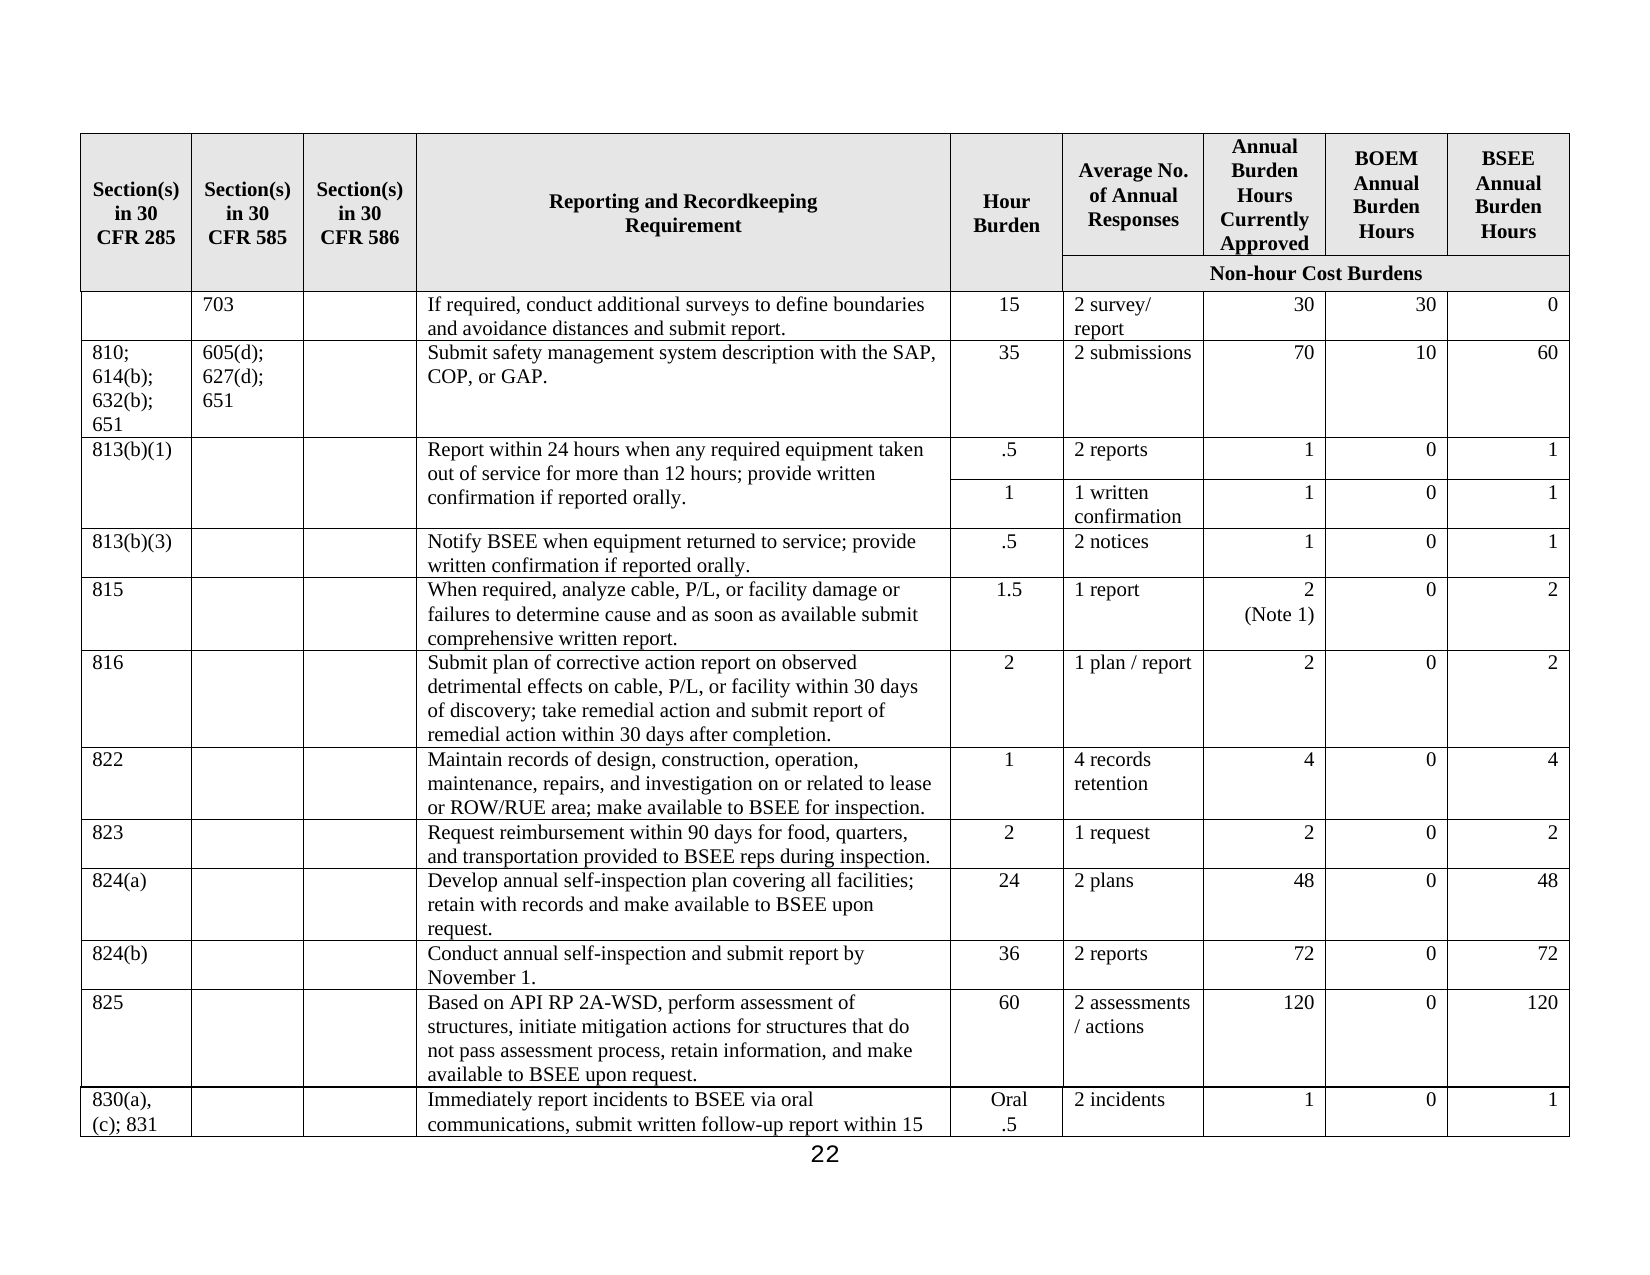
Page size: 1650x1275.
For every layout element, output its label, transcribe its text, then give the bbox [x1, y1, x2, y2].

table_cell 0 [1448, 292, 1569, 340]
table_cell 36 [951, 941, 1063, 989]
table_cell 120 [1448, 990, 1569, 1086]
table_cell 1 [951, 748, 1063, 819]
table_cell 1 written confirmation [1064, 480, 1203, 528]
table_cell [304, 578, 416, 649]
table_cell 1 [1448, 529, 1569, 577]
table_cell [304, 941, 416, 989]
table_cell Submit plan of corrective action report on observed detrimental effects on cable, P/L, or facility within 30 days of discovery; take remedial action and submit report of remedial action within 30 days after completion. [417, 651, 950, 746]
table_cell [304, 651, 416, 746]
table_cell 810; 614(b); 632(b); 651 [82, 341, 191, 436]
table_cell 0 [1326, 1088, 1447, 1136]
table_cell 2 incidents [1063, 1088, 1203, 1136]
table_cell 120 [1204, 990, 1325, 1086]
table_cell 0 [1326, 480, 1447, 528]
table_cell [304, 748, 416, 819]
table_cell [304, 820, 416, 868]
table_cell 2 (Note 1) [1204, 578, 1325, 649]
table_cell 1 request [1064, 820, 1203, 868]
table_cell 830(a), (c); 831 thru 833 [81, 1088, 191, 1136]
table_cell 1 [1204, 438, 1325, 479]
table_cell 2 [1204, 651, 1325, 746]
table_cell 0 [1326, 578, 1447, 649]
table_header Average No. of Annual Responses [1063, 134, 1203, 255]
table_cell 72 [1204, 941, 1325, 989]
table_cell 0 [1326, 990, 1447, 1086]
table_cell [82, 292, 191, 340]
table_cell 2 [951, 820, 1063, 868]
table_cell 0 [1326, 651, 1447, 746]
table_cell 1 [1204, 480, 1325, 528]
table_cell 1 [1448, 438, 1569, 479]
table_cell 2 notices [1064, 529, 1203, 577]
table_cell 1 report [1064, 578, 1203, 649]
table_cell 0 [1326, 869, 1447, 940]
table_cell 2 [1448, 651, 1569, 746]
table_cell 0 [1326, 748, 1447, 819]
table_cell Develop annual self-inspection plan covering all facilities; retain with records and make available to BSEE upon request. [417, 869, 950, 940]
table_cell Notify BSEE when equipment returned to service; provide written confirmation if reported orally. [417, 529, 950, 577]
table_cell [192, 820, 303, 868]
table_header Section(s) in 30 CFR 585 [192, 134, 303, 291]
table_cell [192, 529, 303, 577]
table_cell 2 assessments / actions [1064, 990, 1203, 1086]
table_cell 15 [951, 292, 1063, 340]
table_cell 1.5 [951, 578, 1063, 649]
table_cell 1 [1204, 529, 1325, 577]
table_cell [192, 578, 303, 649]
table_cell 2 reports [1064, 941, 1203, 989]
table_cell 1 [1204, 1088, 1325, 1136]
table_cell If required, conduct additional surveys to define boundaries and avoidance distances and submit report. [417, 292, 950, 340]
table_cell 30 [1326, 292, 1447, 340]
table_header Section(s) in 30 CFR 285 [81, 134, 191, 291]
table_cell 1 [1448, 1088, 1569, 1136]
table_cell Based on API RP 2A-WSD, perform assessment of structures, initiate mitigation actions for structures that do not pass assessment process, retain information, and make available to BSEE upon request. [417, 990, 950, 1086]
table_cell 2 [1204, 820, 1325, 868]
table_cell 0 [1326, 820, 1447, 868]
table_cell 822 [82, 748, 191, 819]
table_cell [304, 292, 416, 340]
table_cell 0 [1326, 941, 1447, 989]
table_cell Maintain records of design, construction, operation, maintenance, repairs, and investigation on or related to lease or ROW/RUE area; make available to BSEE for inspection. [417, 748, 950, 819]
table_cell 0 [1326, 438, 1447, 479]
table_cell 48 [1448, 869, 1569, 940]
table_cell [304, 1088, 416, 1136]
table_cell 24 [951, 869, 1063, 940]
table_cell [192, 438, 303, 528]
table_cell 2 [1448, 820, 1569, 868]
table_cell 2 survey/ report [1064, 292, 1203, 340]
table_cell 813(b)(3) [82, 529, 191, 577]
table_cell [192, 869, 303, 940]
table_cell 2 submissions [1064, 341, 1203, 436]
table_cell When required, analyze cable, P/L, or facility damage or failures to determine cause and as soon as available submit comprehensive written report. [417, 578, 950, 649]
table_header Reporting and Recordkeeping Requirement [417, 134, 950, 291]
table_header Section(s) in 30 CFR 586 [304, 134, 416, 291]
table_cell 815 [82, 578, 191, 649]
table_cell [304, 438, 416, 528]
table_cell Report within 24 hours when any required equipment taken out of service for more than 12 hours; provide written confirmation if reported orally. [417, 438, 950, 528]
table_header Hour Burden [951, 134, 1062, 291]
table_cell [192, 990, 303, 1086]
table_cell 1 [951, 480, 1063, 528]
table_cell 824(b) [82, 941, 191, 989]
table_cell 0 [1326, 529, 1447, 577]
table_cell 703 [192, 292, 303, 340]
table_cell 60 [951, 990, 1063, 1086]
table_cell 72 [1448, 941, 1569, 989]
table_cell 816 [82, 651, 191, 746]
table_cell 813(b)(1) [82, 438, 191, 528]
table_cell [192, 651, 303, 746]
table_cell Submit safety management system description with the SAP, COP, or GAP. [417, 341, 950, 436]
table_cell 10 [1326, 341, 1447, 436]
table_cell 2 [951, 651, 1063, 746]
table_cell 825 [82, 990, 191, 1086]
table_cell 2 plans [1064, 869, 1203, 940]
table_cell 824(a) [82, 869, 191, 940]
table_cell 48 [1204, 869, 1325, 940]
table_cell 35 [951, 341, 1063, 436]
table_cell 1 [1448, 480, 1569, 528]
table_header BSEE Annual Burden Hours [1448, 134, 1569, 255]
table_cell Request reimbursement within 90 days for food, quarters, and transportation provided to BSEE reps during inspection. [417, 820, 950, 868]
table_cell [192, 748, 303, 819]
table_cell [192, 1088, 303, 1136]
table_cell 1 plan / report [1064, 651, 1203, 746]
table_cell 4 records retention [1064, 748, 1203, 819]
table_cell .5 [951, 438, 1063, 479]
table_cell [304, 341, 416, 436]
table_cell 2 [1448, 578, 1569, 649]
table_cell 823 [82, 820, 191, 868]
table_cell 30 [1204, 292, 1325, 340]
table_cell Conduct annual self-inspection and submit report by November 1. [417, 941, 950, 989]
table_header BOEM Annual Burden Hours [1326, 134, 1447, 255]
table_cell .5 [951, 529, 1063, 577]
table_cell [304, 529, 416, 577]
table_cell 4 [1204, 748, 1325, 819]
table_cell 605(d); 627(d); 651 [192, 341, 303, 436]
table_cell 4 [1448, 748, 1569, 819]
table_cell 60 [1448, 341, 1569, 436]
table_cell 2 reports [1064, 438, 1203, 479]
table_header Annual Burden Hours Currently Approved [1204, 134, 1325, 255]
table_cell Non-hour Cost Burdens [1063, 256, 1569, 291]
table_cell 70 [1204, 341, 1325, 436]
table_cell Oral .5 [951, 1088, 1062, 1136]
table_cell [192, 941, 303, 989]
table_cell [304, 990, 416, 1086]
table_cell [304, 869, 416, 940]
